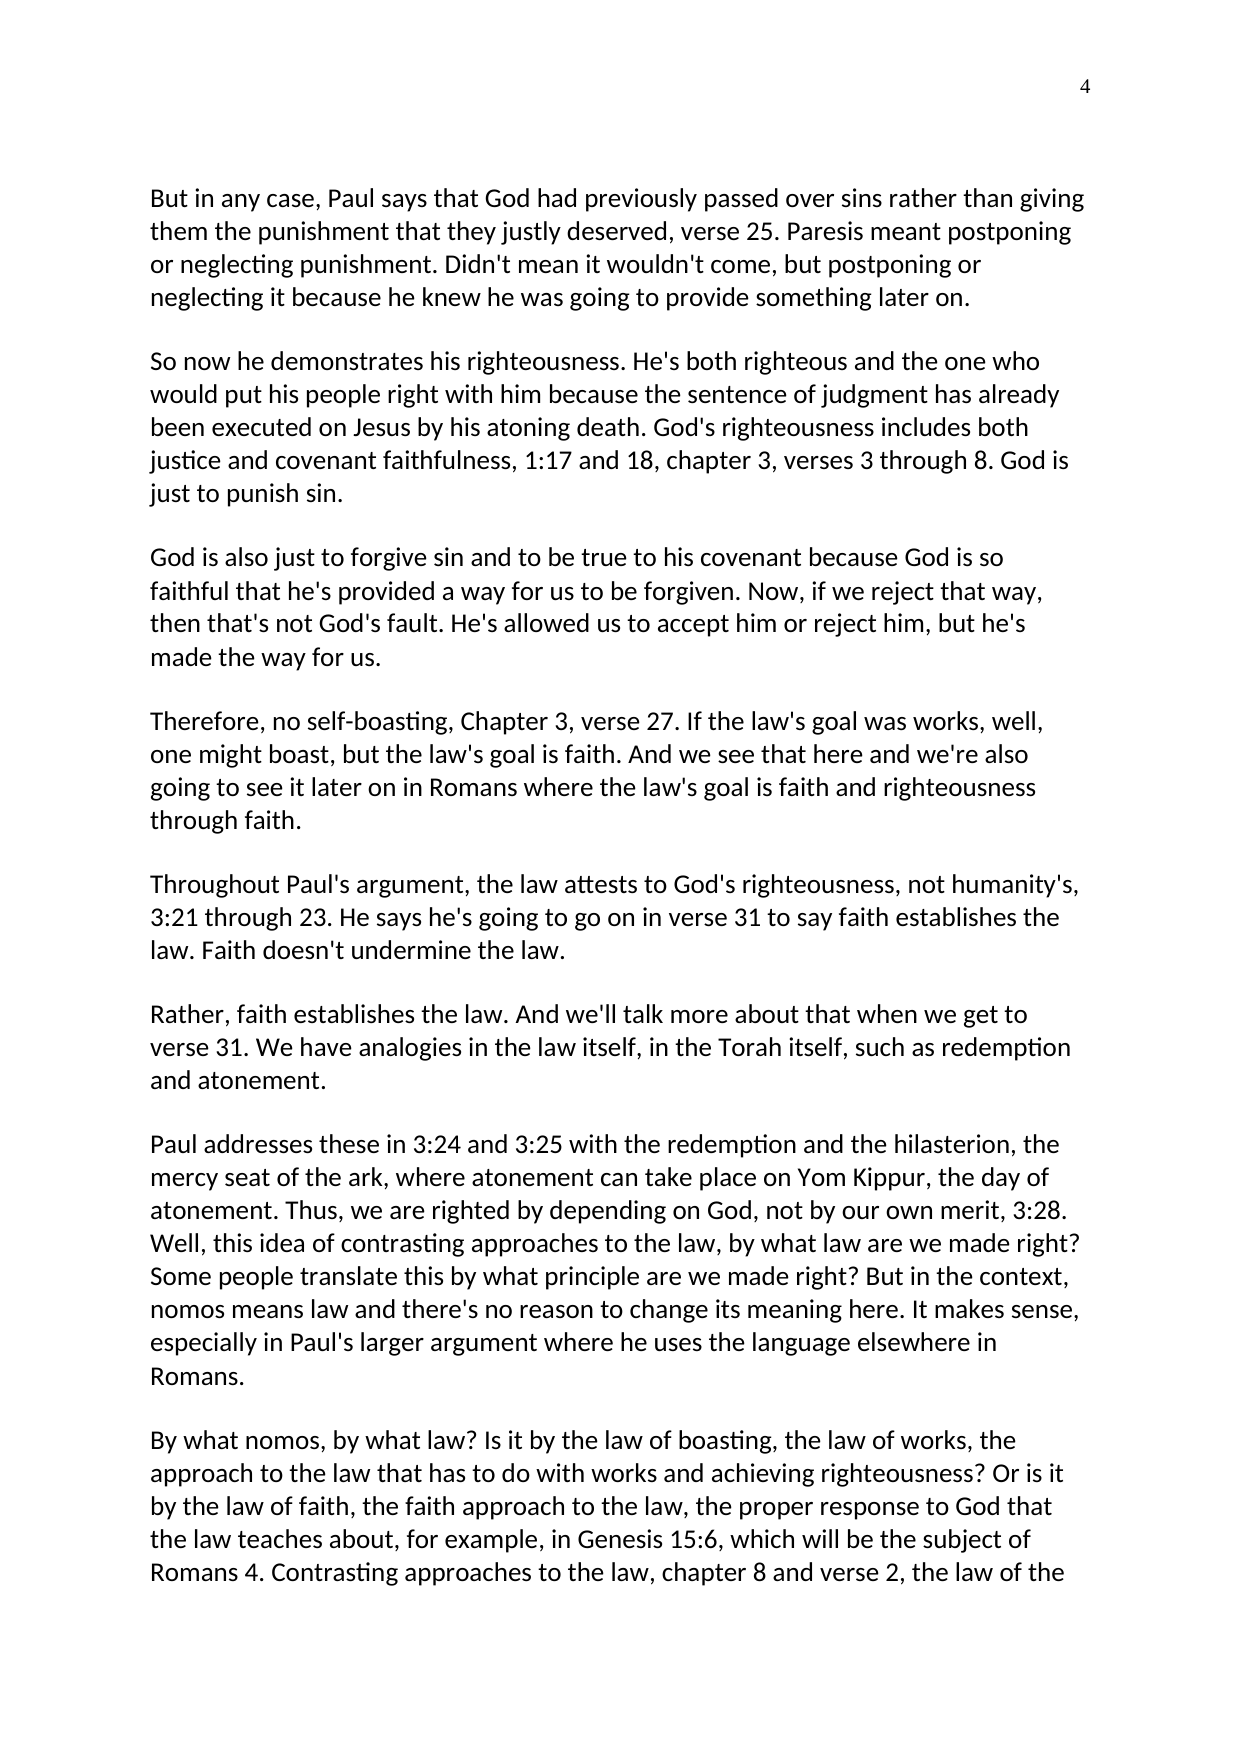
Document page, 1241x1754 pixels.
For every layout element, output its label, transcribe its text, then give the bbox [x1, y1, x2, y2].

text Paul addresses these in 3:24 and 3:25 with the redemption and the hilasterion, the mercy seat of the ark, where atonement can take place on Yom Kippur, the day of atonement. Thus, we are righted by depending on God, not by our own merit, 3:28. Well, this idea of contrasting approaches to the law, by what law are we made right? Some people translate this by what principle are we made right? But in the context, nomos means law and there's no reason to change its meaning here. It makes sense, especially in Paul's larger argument where he uses the language elsewhere in Romans. [150, 1127, 1090, 1392]
text So now he demonstrates his righteousness. He's both righteous and the one who would put his people right with him because the sentence of judgment has already been executed on Jesus by his atoning death. God's righteousness includes both justice and covenant faithfulness, 1:17 and 18, chapter 3, verses 3 through 8. God is just to punish sin. [150, 344, 1090, 509]
text God is also just to forgive sin and to be true to his covenant because God is so faithful that he's provided a way for us to be forgiven. Now, if we reject that way, then that's not God's fault. He's allowed us to accept him or reject him, but he's made the way for us. [150, 541, 1090, 673]
text Throughout Paul's argument, the law attests to God's righteousness, not humanity's, 3:21 through 23. He says he's going to go on in verse 31 to say faith establishes the law. Faith doesn't undermine the law. [150, 867, 1090, 966]
text Therefore, no self-boasting, Chapter 3, verse 27. If the law's goal was works, well, one might boast, but the law's goal is faith. And we see that here and we're also going to see it later on in Romans where the law's goal is faith and righteousness through faith. [150, 704, 1090, 836]
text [150, 1423, 1090, 1588]
text But in any case, Paul says that God had previously passed over sins rather than giving them the punishment that they justly deserved, verse 25. Paresis meant postponing or neglecting punishment. Didn't mean it wouldn't come, but postponing or neglecting it because he knew he was going to provide something later on. [150, 181, 1090, 313]
text Rather, faith establishes the law. And we'll talk more about that when we get to verse 31. We have analogies in the law itself, in the Torah itself, such as redemption and atonement. [150, 997, 1090, 1096]
